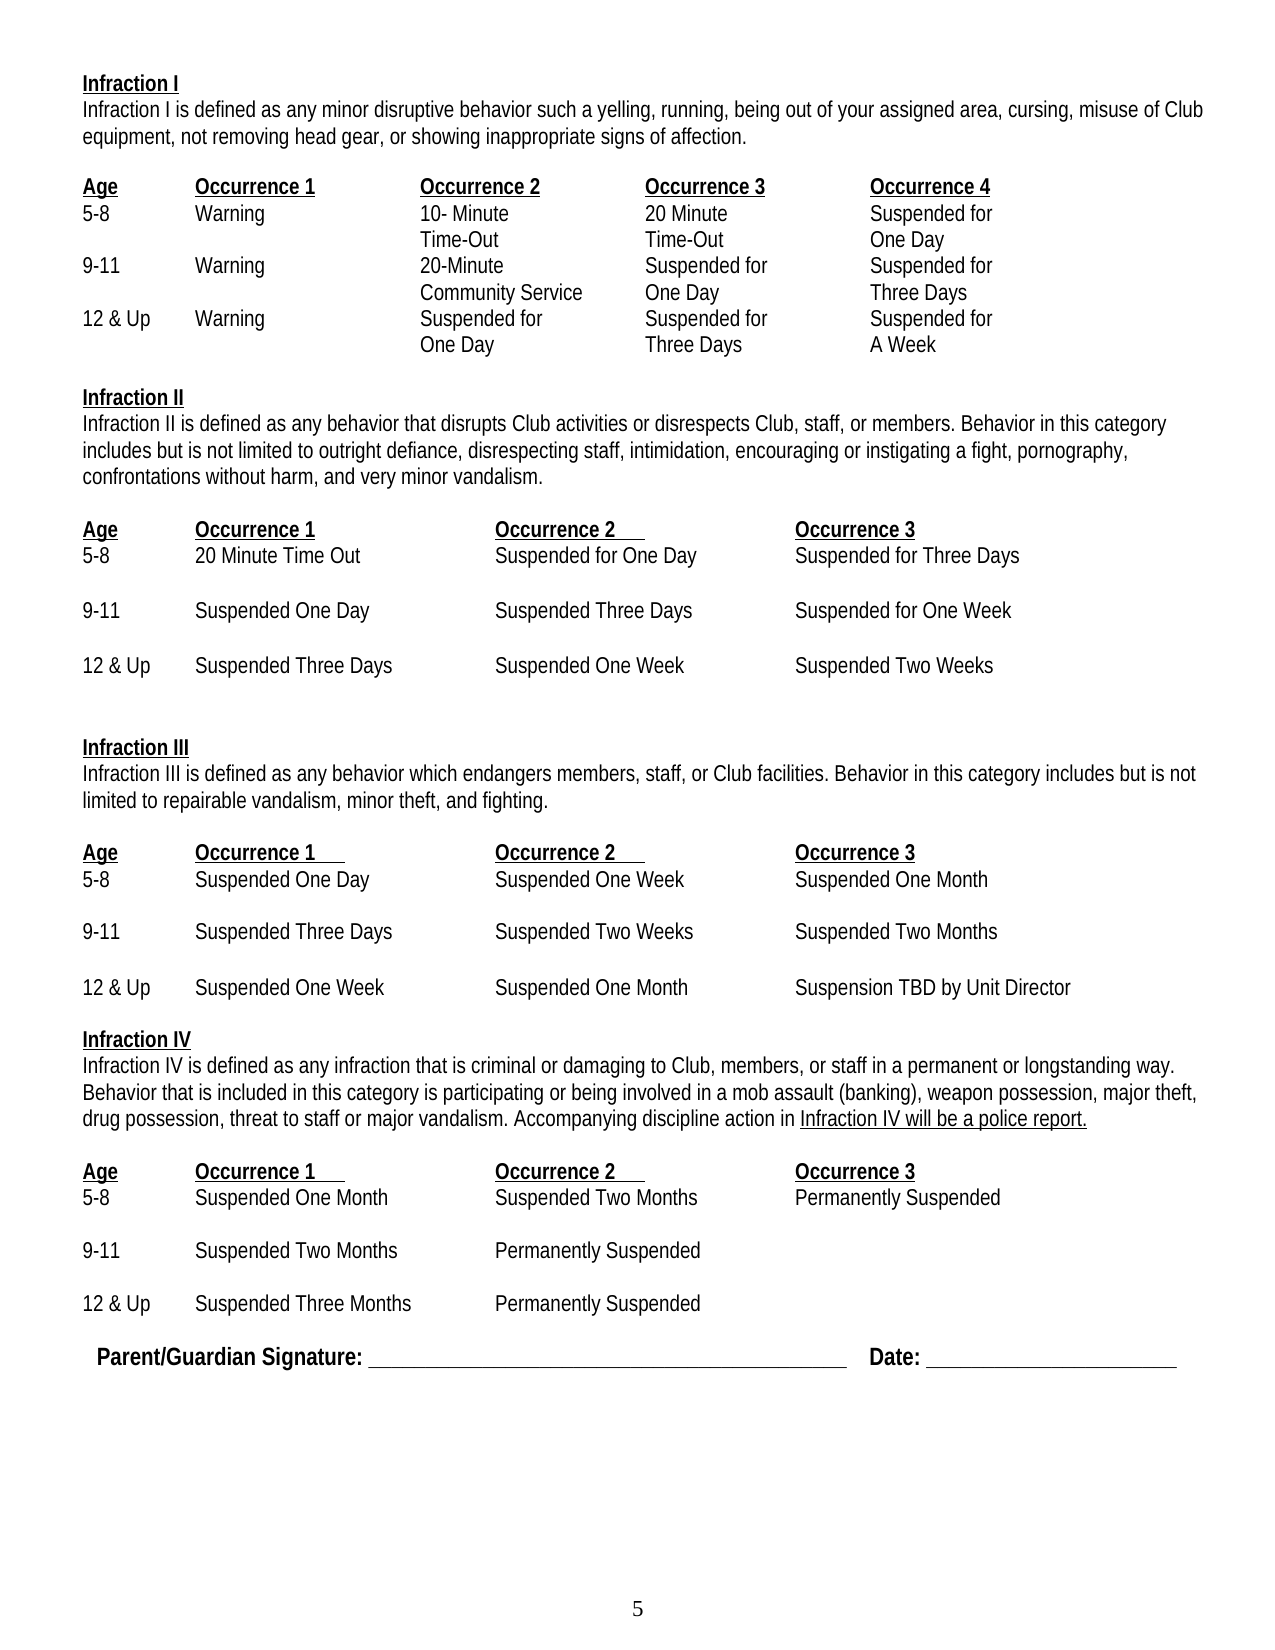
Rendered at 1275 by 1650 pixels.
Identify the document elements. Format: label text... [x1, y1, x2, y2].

text 9-11 Warning 20-Minute Suspended for Suspended for [82, 252, 1230, 279]
text Time-Out Time-Out One Day [82, 226, 1230, 252]
text 5-8 Suspended One Day Suspended One Week Suspended One Month [82, 866, 1230, 892]
text Infraction II [82, 384, 1230, 410]
text Community Service One Day Three Days [82, 279, 1230, 305]
text Infraction II is defined as any behavior that disrupts Club activities or disrespects Club, staff, or members. Behavior in this category includes but is not limited to outright defiance, disrespecting staff, intimidation, encouraging or instigating a fight, pornography, confrontations without harm, and very minor vandalism. [82, 410, 1230, 489]
text One Day Three Days A Week [82, 331, 1230, 358]
text 5-8 Suspended One Month Suspended Two Months Permanently Suspended [82, 1184, 1230, 1211]
text 9-11 Suspended One Day Suspended Three Days Suspended for One Week [82, 597, 1230, 624]
text Age Occurrence 1 Occurrence 2 Occurrence 3 [82, 516, 1230, 542]
text 12 & Up Suspended Three Months Permanently Suspended [82, 1290, 1230, 1316]
text Infraction III is defined as any behavior which endangers members, staff, or Club facilities. Behavior in this category includes but is not limited to repairable vandalism, minor theft, and fighting. [82, 760, 1230, 813]
text Infraction IV [82, 1026, 1230, 1052]
text 9-11 Suspended Three Days Suspended Two Weeks Suspended Two Months [82, 918, 1230, 945]
text Age Occurrence 1 Occurrence 2 Occurrence 3 [82, 839, 1230, 866]
text 12 & Up Warning Suspended for Suspended for Suspended for [82, 305, 1230, 331]
text Age Occurrence 1 Occurrence 2 Occurrence 3 [82, 1158, 1230, 1184]
text Infraction I is defined as any minor disruptive behavior such a yelling, running, being out of your assigned area, cursing, misuse of Club equipment, not removing head gear, or showing inappropriate signs of affection. [82, 96, 1230, 149]
text Infraction I [82, 70, 1230, 96]
text Parent/Guardian Signature: __________________________________________ Date: ______________________ [45, 1342, 1230, 1371]
text 12 & Up Suspended Three Days Suspended One Week Suspended Two Weeks [82, 652, 1230, 679]
text Infraction IV is defined as any infraction that is criminal or damaging to Club, members, or staff in a permanent or longstanding way. Behavior that is included in this category is participating or being involved in a mob assault (banking), weapon possession, major theft, drug possession, threat to staff or major vandalism. Accompanying discipline action in Infraction IV will be a police report. [82, 1052, 1230, 1132]
text 5-8 20 Minute Time Out Suspended for One Day Suspended for Three Days [82, 542, 1230, 568]
text 12 & Up Suspended One Week Suspended One Month Suspension TBD by Unit Director [82, 973, 1230, 1000]
text 9-11 Suspended Two Months Permanently Suspended [82, 1237, 1230, 1263]
text Age Occurrence 1 Occurrence 2 Occurrence 3 Occurrence 4 [82, 173, 1230, 199]
text 5-8 Warning 10- Minute 20 Minute Suspended for [82, 199, 1230, 226]
text Infraction III [82, 734, 1230, 760]
